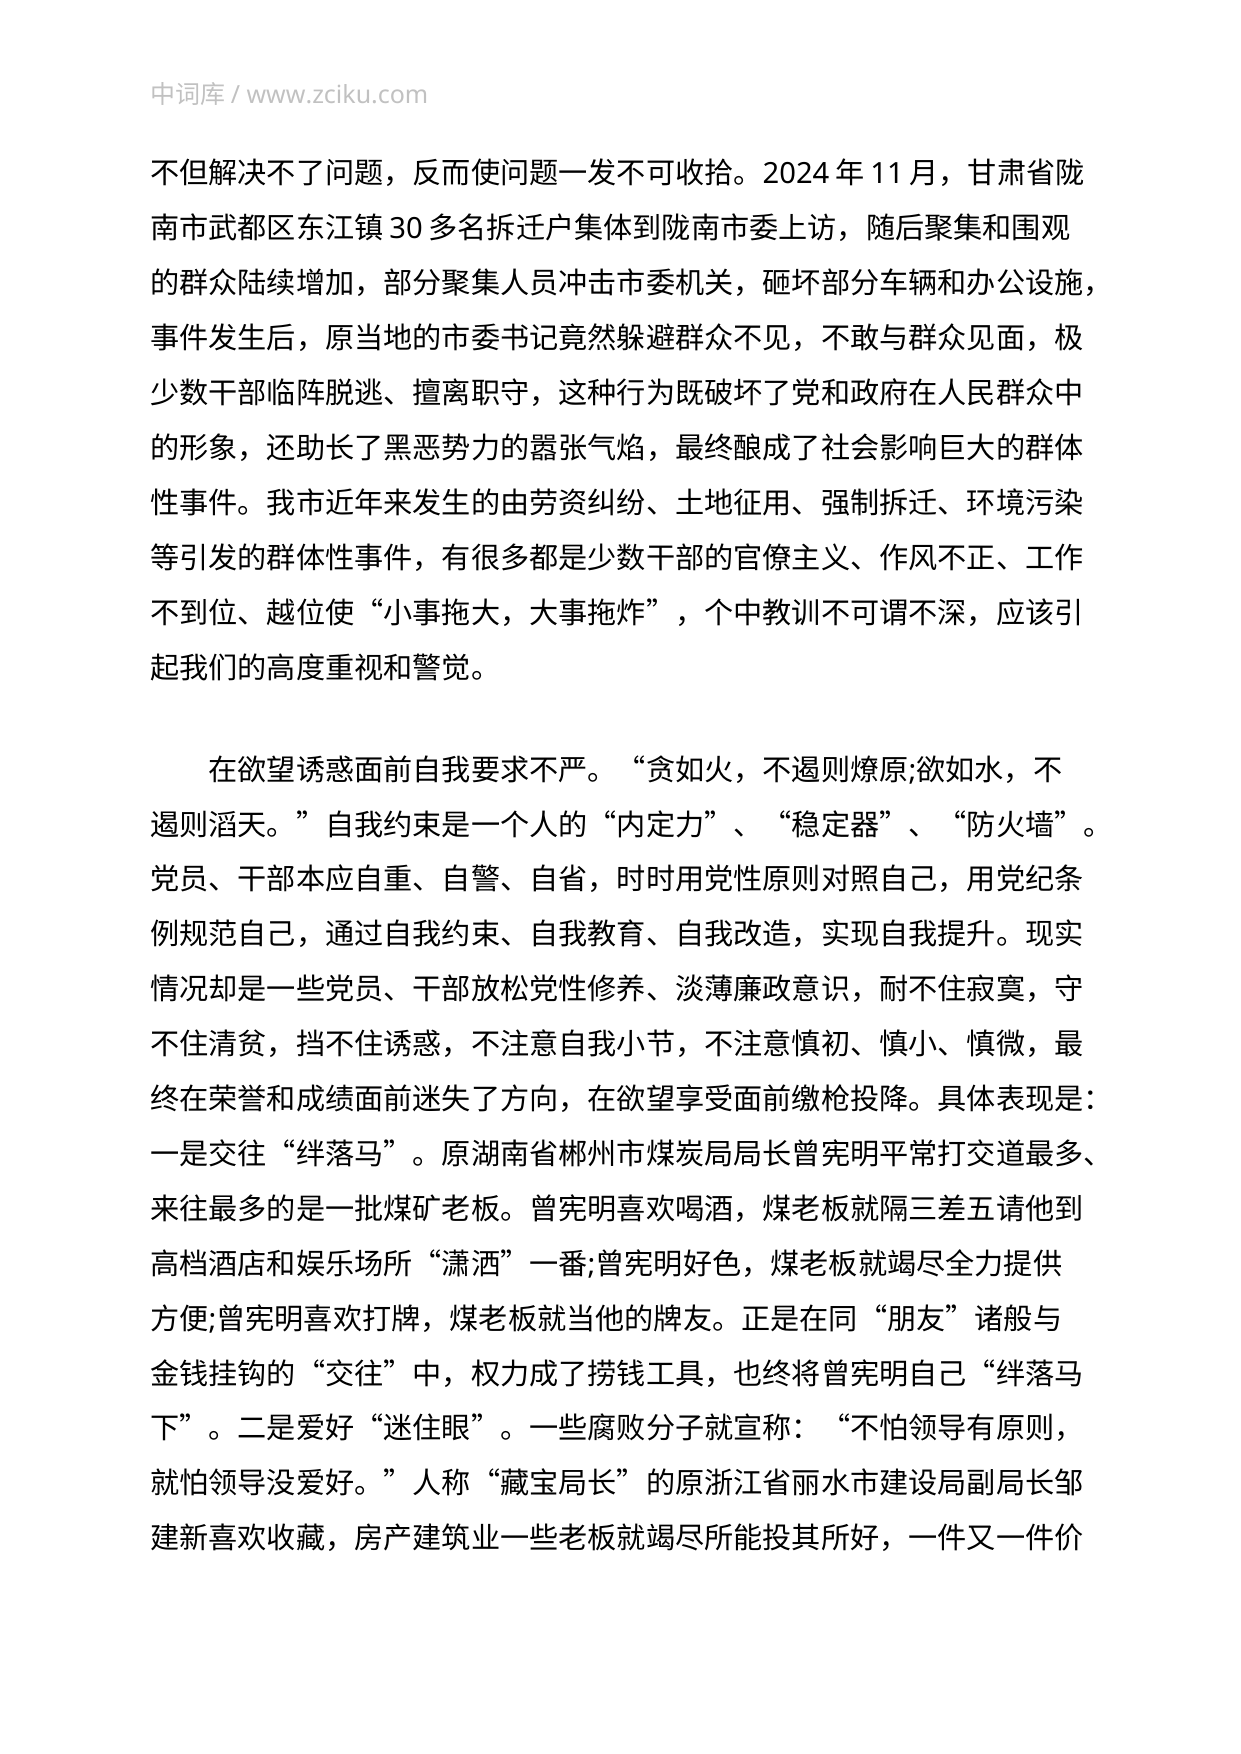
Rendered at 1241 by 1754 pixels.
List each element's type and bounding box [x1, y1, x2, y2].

text [150, 746, 1090, 1557]
text [150, 150, 1090, 687]
